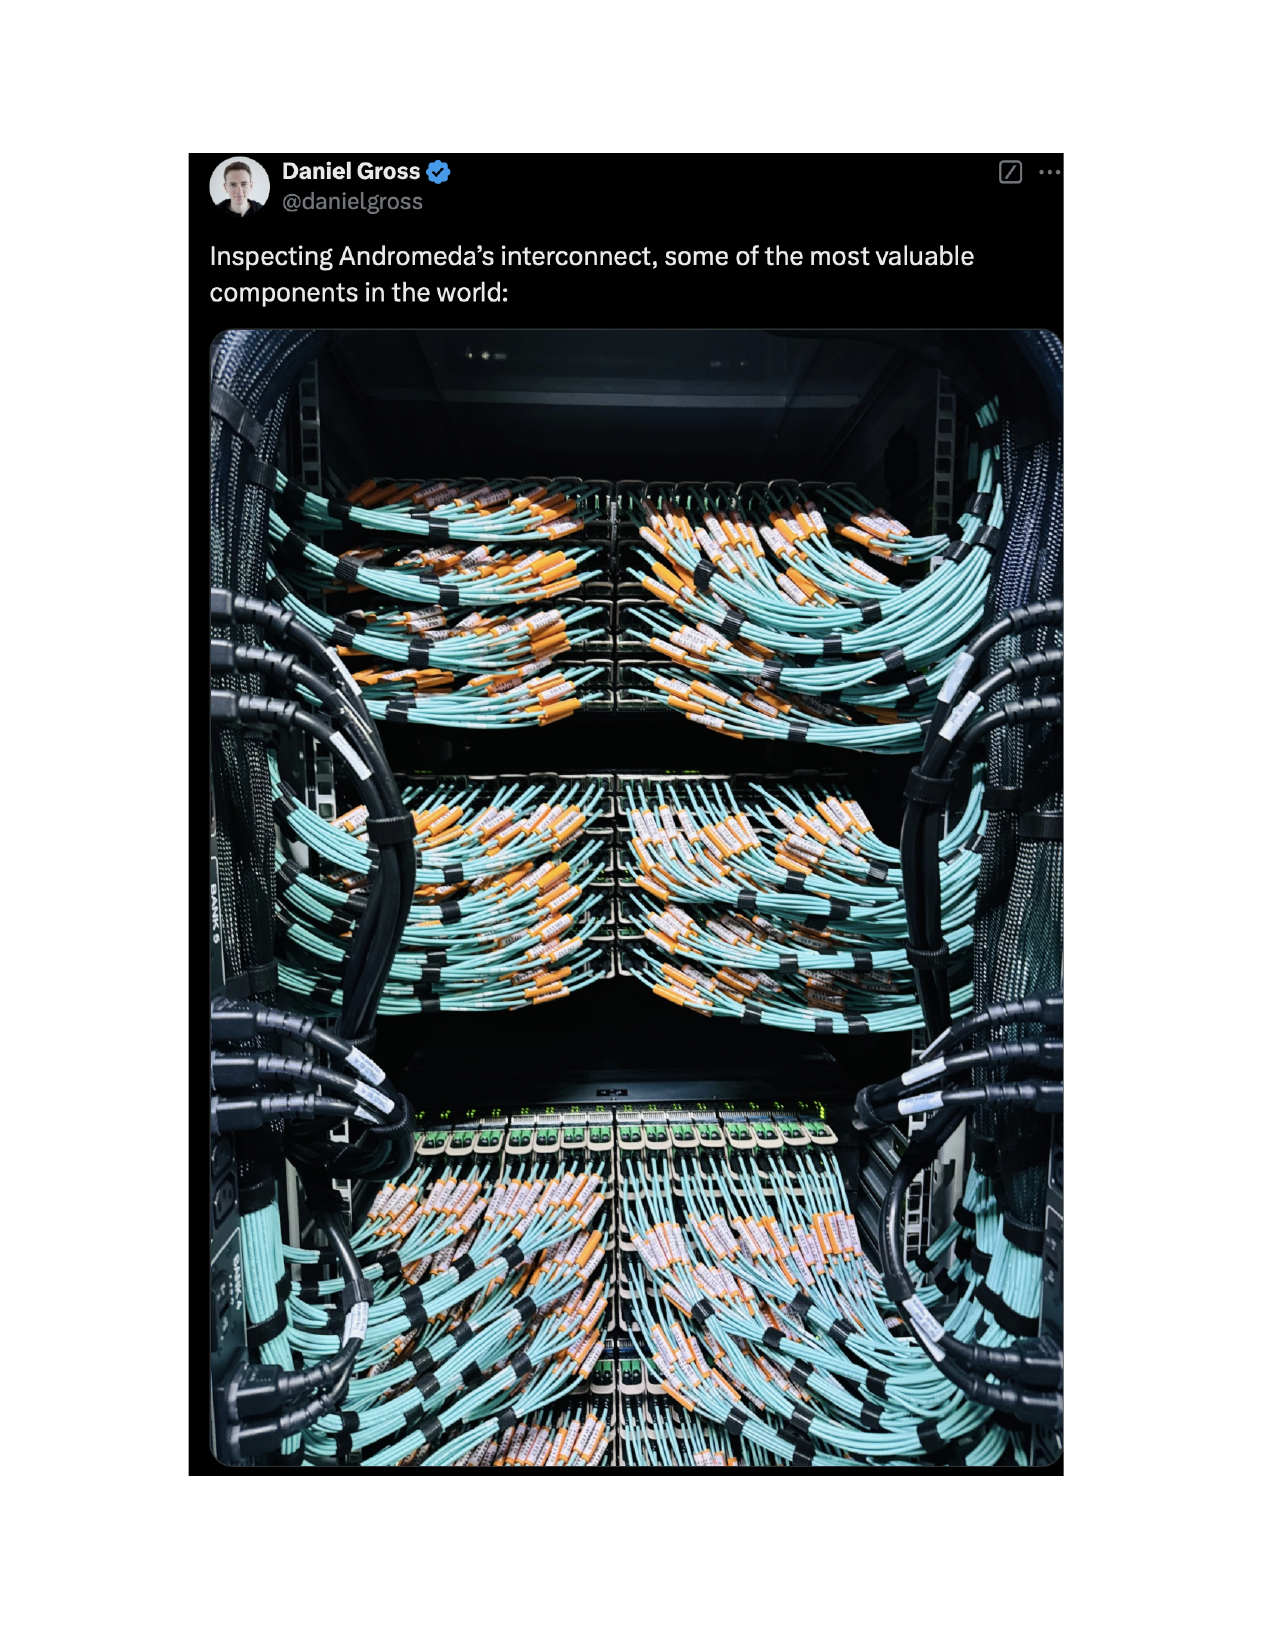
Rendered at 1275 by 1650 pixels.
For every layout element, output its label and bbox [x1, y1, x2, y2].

table_header [139, 150, 1114, 1479]
picture [188, 153, 1064, 1476]
